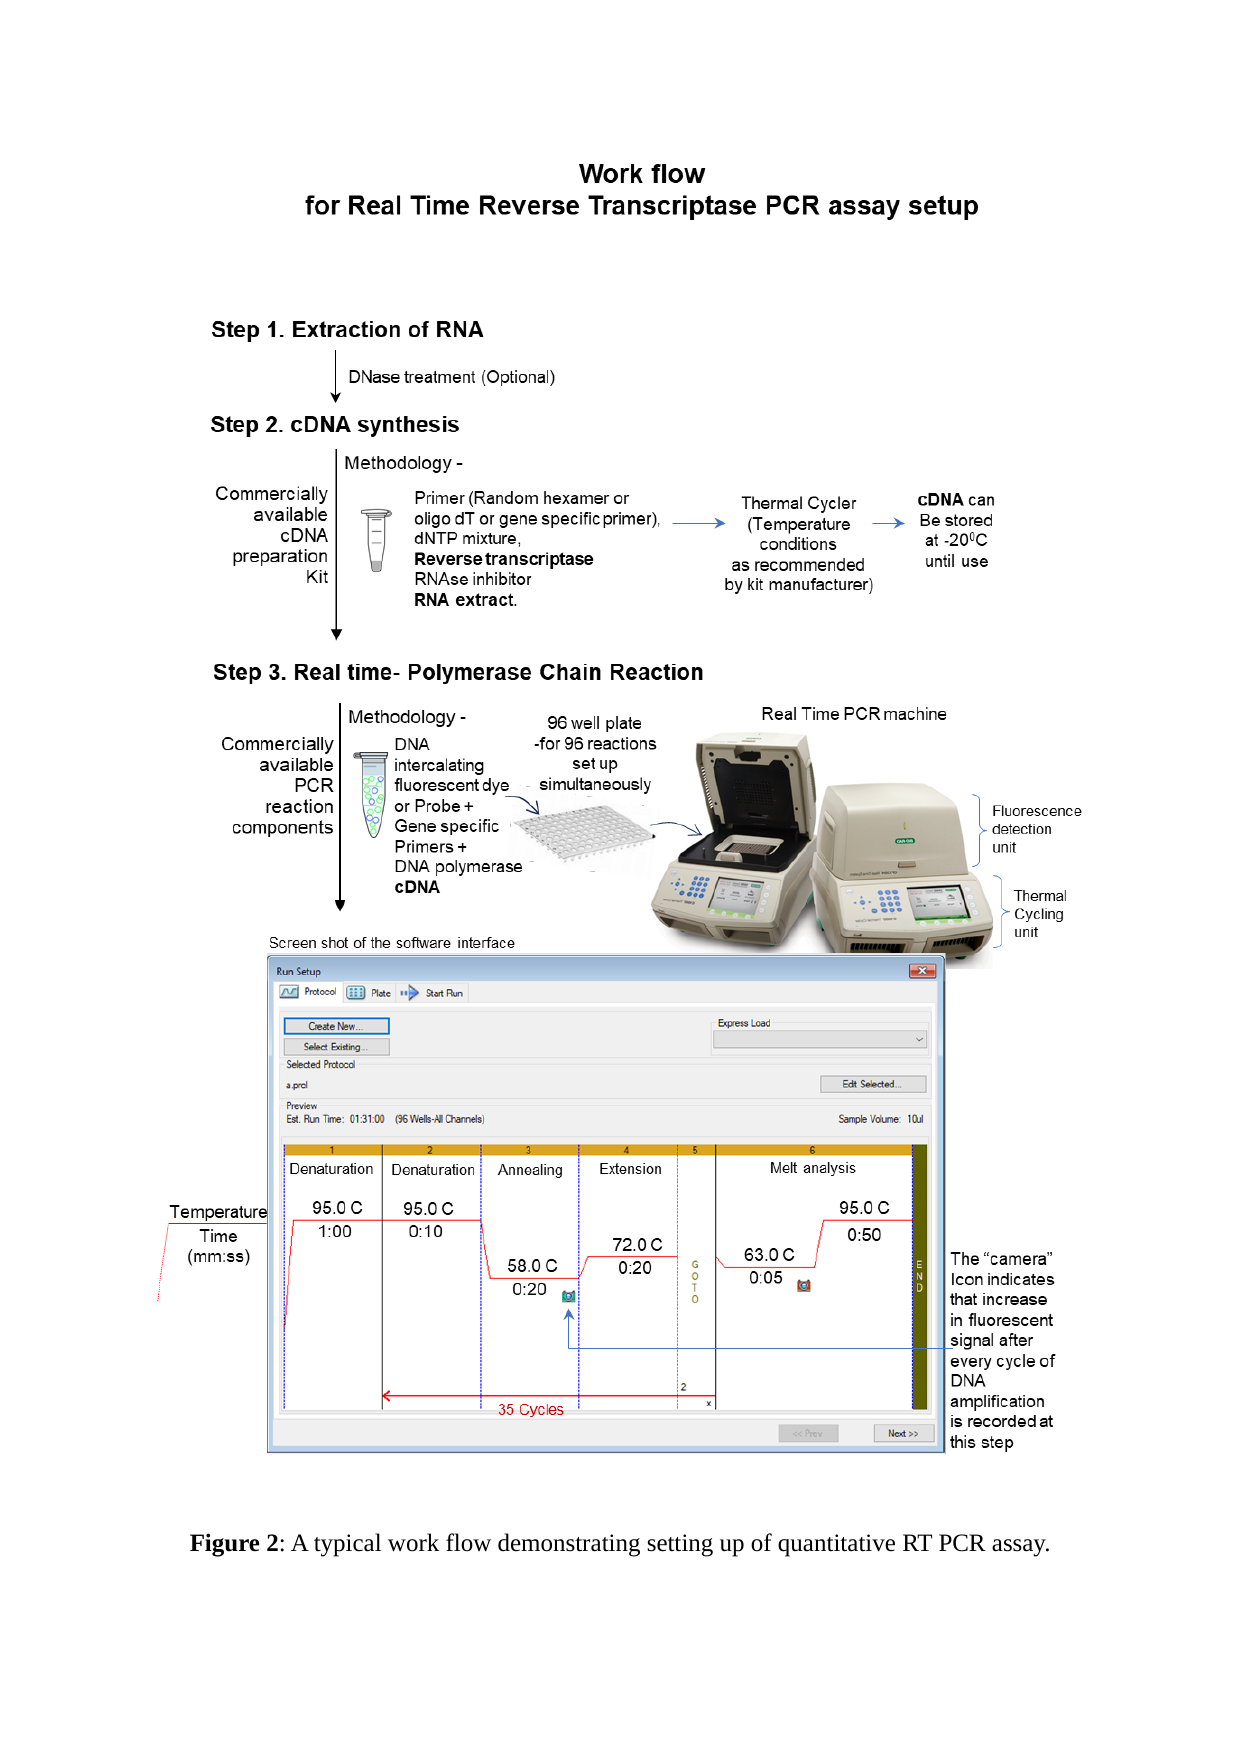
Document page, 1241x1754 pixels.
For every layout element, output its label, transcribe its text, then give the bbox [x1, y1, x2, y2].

text Figure 2: A typical work flow demonstrating setting up of quantitative RT PCR assay. [150, 1528, 1090, 1557]
picture [150, 150, 1103, 1462]
